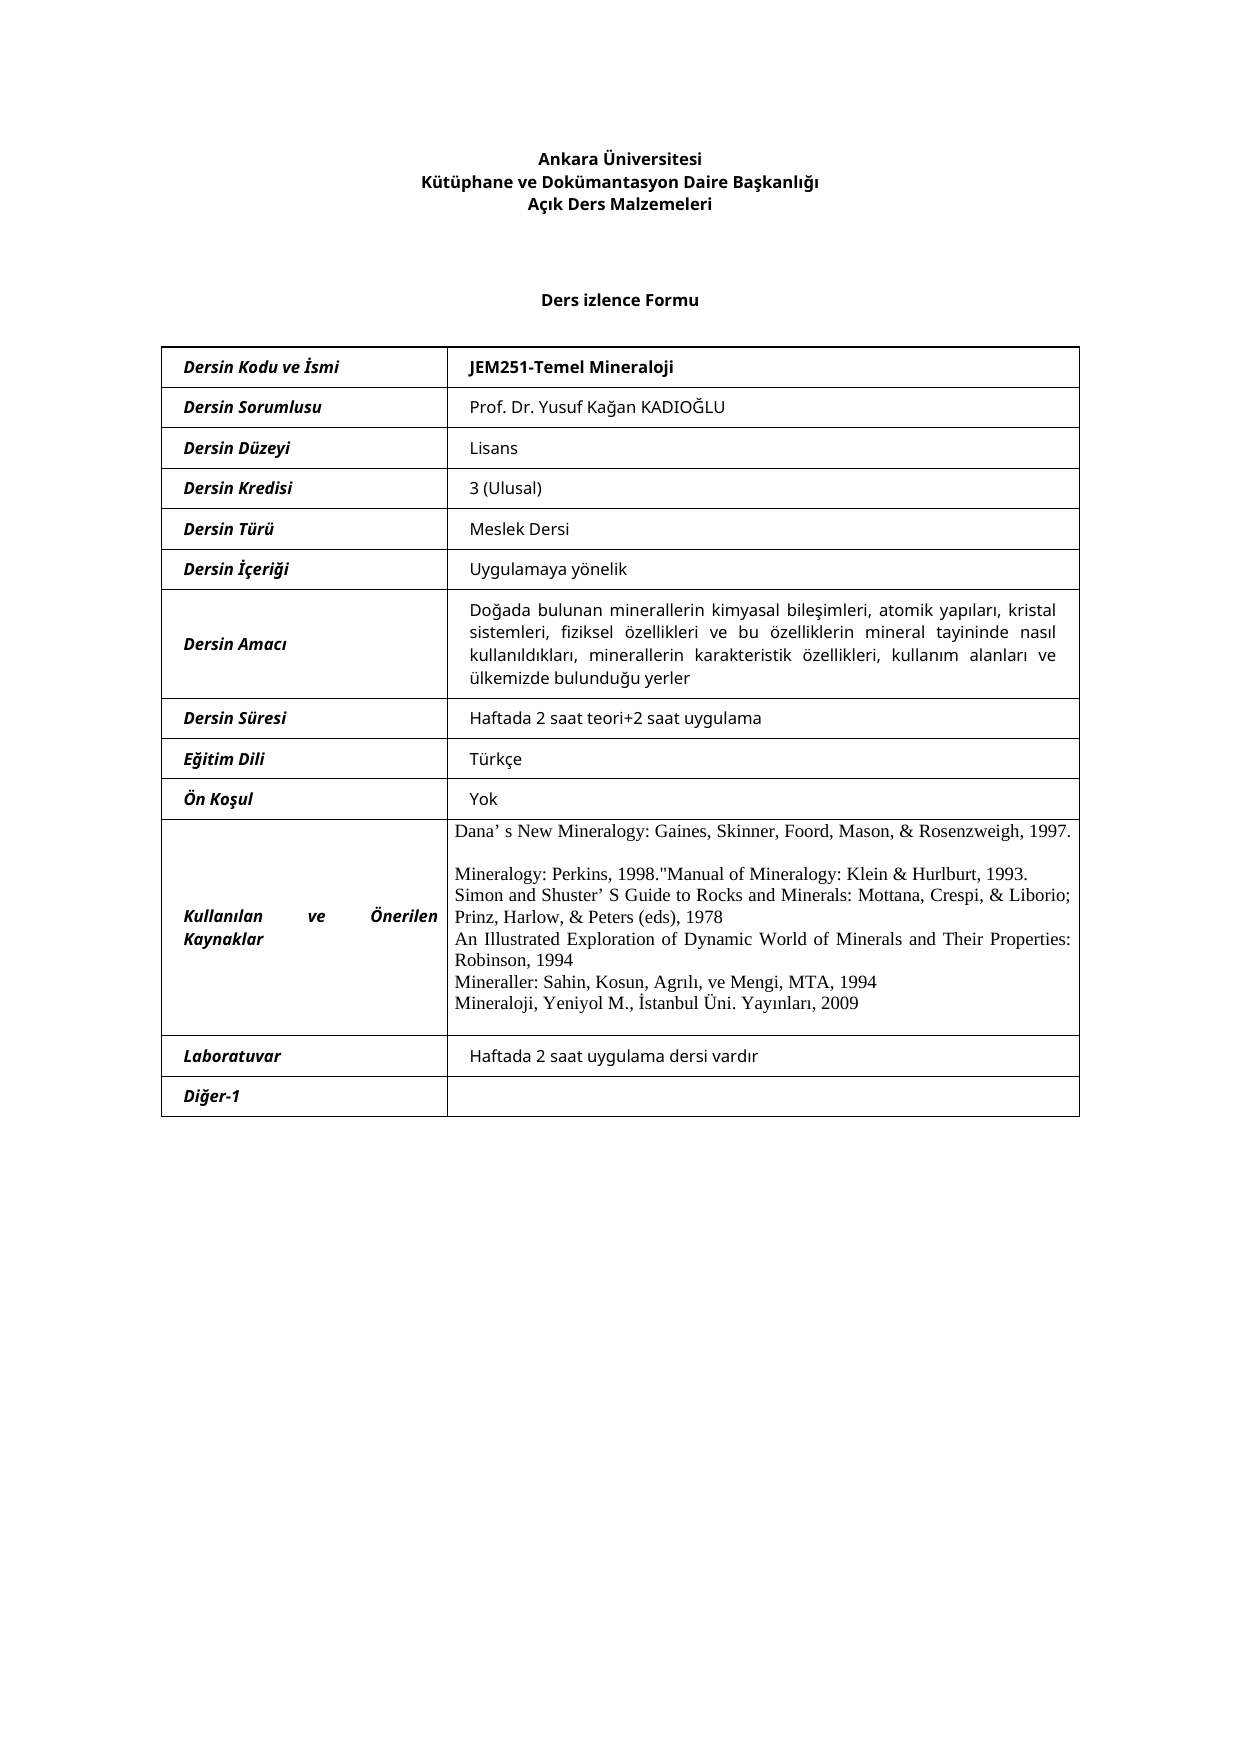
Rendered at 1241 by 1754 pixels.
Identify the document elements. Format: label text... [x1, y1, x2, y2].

text Açık Ders Malzemeleri [148, 193, 1093, 216]
table_cell Dersin Amacı [162, 590, 447, 697]
text Ankara Üniversitesi Kütüphane ve Dokümantasyon Daire Başkanlığı [148, 148, 1093, 193]
table_cell [448, 1077, 1079, 1116]
text Ders izlence Formu [148, 288, 1093, 311]
table_cell Haftada 2 saat uygulama dersi vardır [448, 1036, 1079, 1076]
table_cell Dersin Kredisi [162, 469, 447, 508]
table_cell Dersin Türü [162, 509, 447, 548]
table_cell Ön Koşul [162, 779, 447, 819]
table_cell Doğada bulunan minerallerin kimyasal bileşimleri, atomik yapıları, kristal sistemleri, fiziksel özellikleri ve bu özelliklerin mineral tayininde nasıl kullanıldıkları, minerallerin karakteristik özellikleri, kullanım alanları ve ülkemizde bulunduğu yerler [448, 590, 1079, 697]
table_header Dersin Kodu ve İsmi [162, 348, 447, 387]
table_cell Diğer-1 [162, 1077, 447, 1116]
table_cell Dersin Düzeyi [162, 428, 447, 468]
table_cell Eğitim Dili [162, 739, 447, 778]
table_cell Uygulamaya yönelik [448, 550, 1079, 589]
table_cell 3 (Ulusal) [448, 469, 1079, 508]
table_cell Laboratuvar [162, 1036, 447, 1076]
table_cell Dersin Sorumlusu [162, 388, 447, 427]
table_cell Dersin İçeriği [162, 550, 447, 589]
table_cell Türkçe [448, 739, 1079, 778]
table_cell Dersin Süresi [162, 699, 447, 738]
table_cell Meslek Dersi [448, 509, 1079, 548]
table_header JEM251-Temel Mineraloji [448, 348, 1079, 387]
table_cell Kullanılan ve Önerilen Kaynaklar [162, 820, 447, 1035]
table_cell Dana’ s New Mineralogy: Gaines, Skinner, Foord, Mason, & Rosenzweigh, 1997. Mineralogy: Perkins, 1998."Manual of Mineralogy: Klein & Hurlburt, 1993. Simon and Shuster’ S Guide to Rocks and Minerals: Mottana, Crespi, & Liborio; Prinz, Harlow, & Peters (eds), 1978 An Illustrated Exploration of Dynamic World of Minerals and Their Properties: Robinson, 1994 Mineraller: Sahin, Kosun, Agrılı, ve Mengi, MTA, 1994 Mineraloji, Yeniyol M., İstanbul Üni. Yayınları, 2009 [448, 820, 1079, 1035]
table_cell Haftada 2 saat teori+2 saat uygulama [448, 699, 1079, 738]
table_cell Yok [448, 779, 1079, 819]
table_cell Prof. Dr. Yusuf Kağan KADIOĞLU [448, 388, 1079, 427]
table_cell Lisans [448, 428, 1079, 468]
